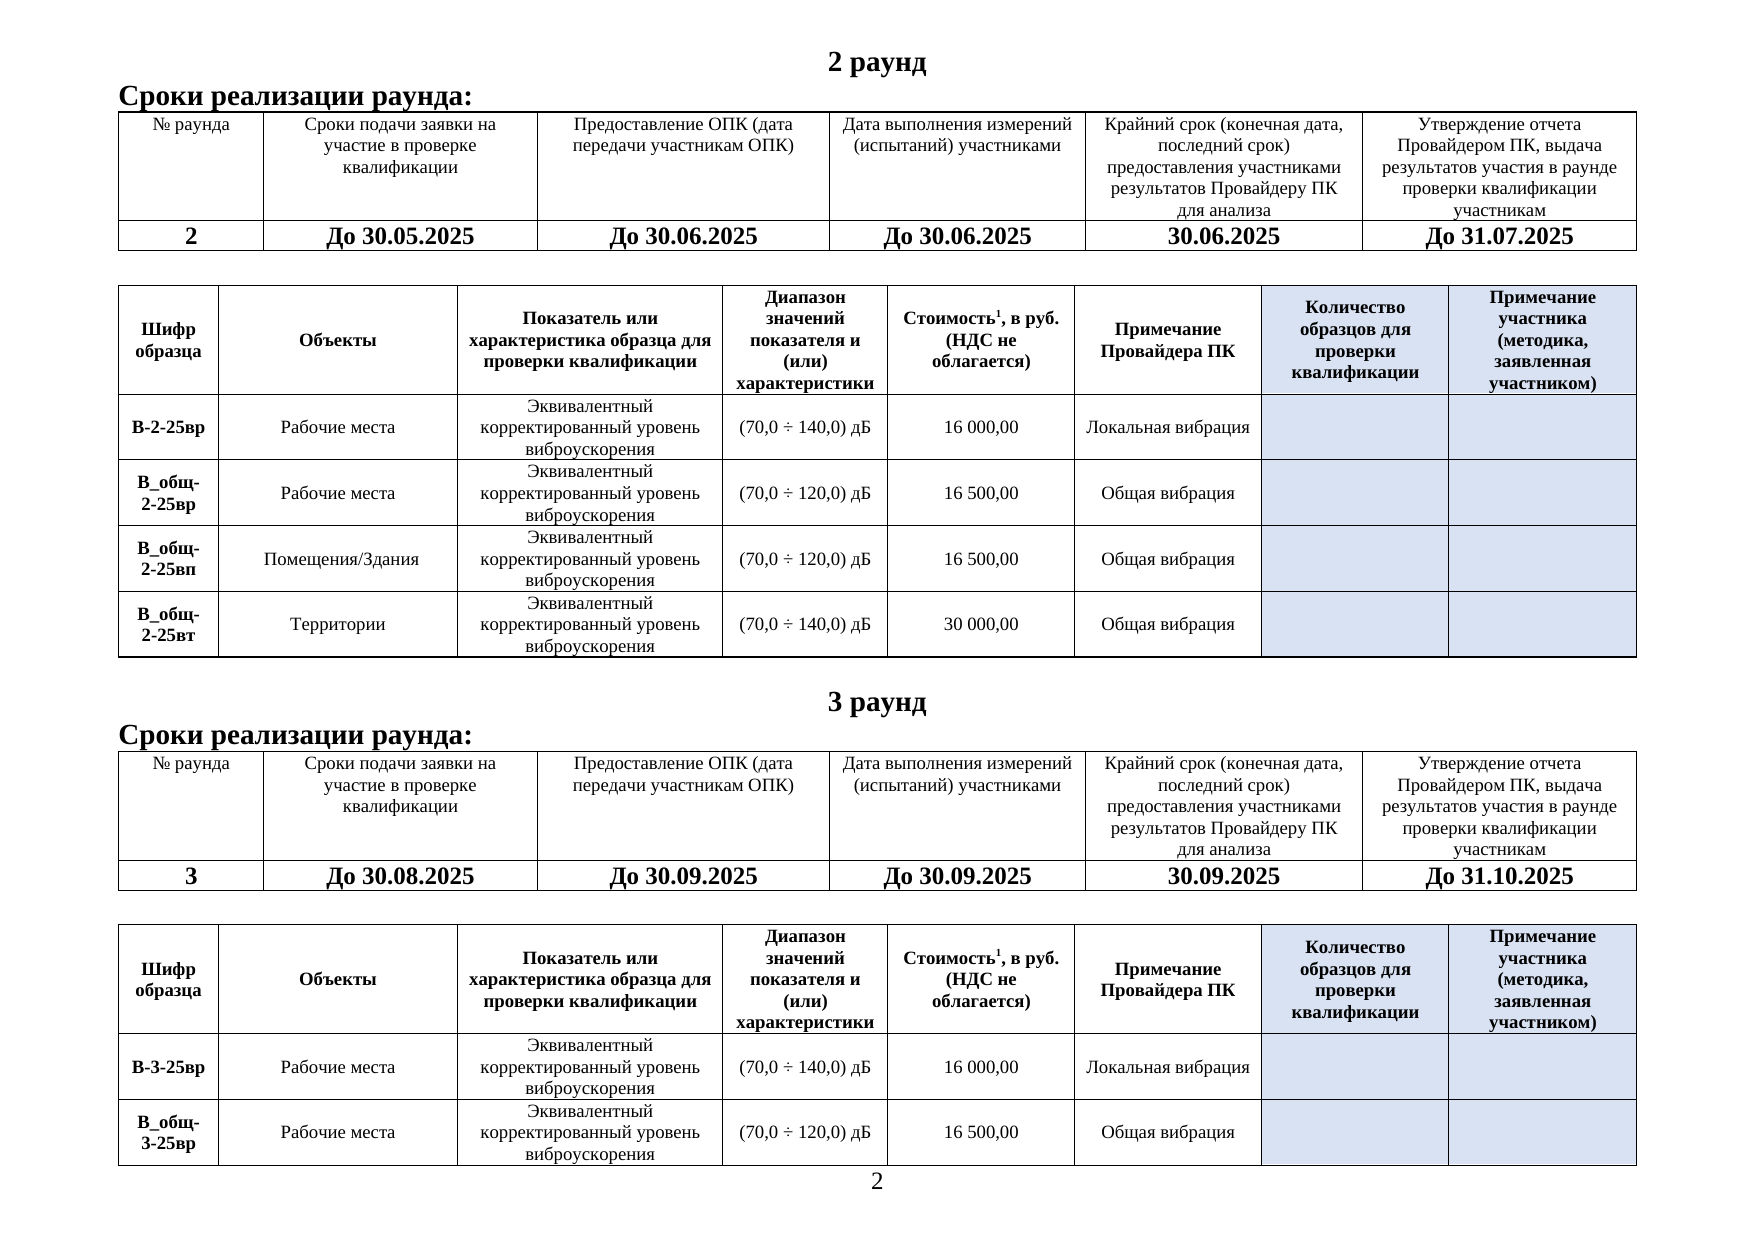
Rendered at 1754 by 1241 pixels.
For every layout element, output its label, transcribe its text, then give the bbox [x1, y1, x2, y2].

table_cell Эквивалентный корректированный уровень виброускорения [458, 460, 722, 525]
text 3 раунд [118, 684, 1636, 717]
table_cell [1262, 1100, 1448, 1164]
table_cell В_общ-3-25вр [119, 1100, 218, 1164]
table_header № раунда [119, 113, 263, 220]
table_header Шифр образца [119, 925, 218, 1033]
table_cell До 30.06.2025 [538, 221, 829, 250]
table_header Показатель или характеристика образца для проверки квалификации [458, 286, 722, 393]
table_cell Рабочие места [219, 1034, 457, 1099]
table_header Стоимость1, в руб. (НДС не облагается) [888, 286, 1074, 393]
table_cell Общая вибрация [1075, 526, 1261, 591]
table_cell [1449, 1100, 1636, 1164]
table_header Сроки подачи заявки на участие в проверке квалификации [264, 752, 537, 860]
table_cell В-3-25вр [119, 1034, 218, 1099]
table_cell Помещения/Здания [219, 526, 457, 591]
table_header Диапазон значений показателя и (или) характеристики [723, 925, 887, 1033]
table_header Крайний срок (конечная дата, последний срок) предоставления участниками результатов Провайдеру ПК для анализа [1086, 113, 1362, 220]
table_header Объекты [219, 925, 457, 1033]
table_header Объекты [219, 286, 457, 393]
table_header Утверждение отчета Провайдером ПК, выдача результатов участия в раунде проверки квалификации участникам [1363, 752, 1636, 860]
table_cell 16 500,00 [888, 1100, 1074, 1164]
table_header Примечание Провайдера ПК [1075, 286, 1261, 393]
table_cell 16 000,00 [888, 1034, 1074, 1099]
table_cell Локальная вибрация [1075, 395, 1261, 459]
table_cell Общая вибрация [1075, 1100, 1261, 1164]
table_cell 16 500,00 [888, 460, 1074, 525]
table_cell (70,0 ÷ 140,0) дБ [723, 592, 887, 656]
table_cell [1449, 1034, 1636, 1099]
table_header Предоставление ОПК (дата передачи участникам ОПК) [538, 752, 829, 860]
text 2 раунд [118, 44, 1636, 78]
table_cell [1262, 395, 1448, 459]
table_cell [1262, 1034, 1448, 1099]
table_cell В_общ-2-25вт [119, 592, 218, 656]
table_cell (70,0 ÷ 120,0) дБ [723, 460, 887, 525]
table_cell Эквивалентный корректированный уровень виброускорения [458, 526, 722, 591]
table_cell (70,0 ÷ 120,0) дБ [723, 526, 887, 591]
table_header Диапазон значений показателя и (или) характеристики [723, 286, 887, 393]
table_cell [1262, 526, 1448, 591]
table_cell До 30.08.2025 [264, 861, 537, 889]
table_cell До 30.09.2025 [830, 861, 1085, 889]
table_header Дата выполнения измерений (испытаний) участниками [830, 113, 1085, 220]
table_cell В-2-25вр [119, 395, 218, 459]
table_header Утверждение отчета Провайдером ПК, выдача результатов участия в раунде проверки квалификации участникам [1363, 113, 1636, 220]
table_header № раунда [119, 752, 263, 860]
table_cell [1262, 460, 1448, 525]
text Сроки реализации раунда: [118, 717, 1636, 751]
table_cell Эквивалентный корректированный уровень виброускорения [458, 1034, 722, 1099]
table_header Количество образцов для проверки квалификации [1262, 925, 1448, 1033]
table_cell До 31.07.2025 [1363, 221, 1636, 250]
table_cell До 30.05.2025 [264, 221, 537, 250]
table_header Сроки подачи заявки на участие в проверке квалификации [264, 113, 537, 220]
table_cell 30 000,00 [888, 592, 1074, 656]
table_header Примечание участника (методика, заявленная участником) [1449, 286, 1636, 393]
table_cell 2 [119, 221, 263, 250]
table_cell До 31.10.2025 [1363, 861, 1636, 889]
table_header Количество образцов для проверки квалификации [1262, 286, 1448, 393]
table_cell (70,0 ÷ 140,0) дБ [723, 1034, 887, 1099]
table_cell В_общ-2-25вр [119, 460, 218, 525]
table_header Примечание участника (методика, заявленная участником) [1449, 925, 1636, 1033]
table_header Примечание Провайдера ПК [1075, 925, 1261, 1033]
table_cell Эквивалентный корректированный уровень виброускорения [458, 1100, 722, 1164]
table_header Шифр образца [119, 286, 218, 393]
table_cell Локальная вибрация [1075, 1034, 1261, 1099]
text Сроки реализации раунда: [118, 78, 1636, 111]
table_cell [1449, 592, 1636, 656]
table_cell [1449, 460, 1636, 525]
table_cell [1449, 526, 1636, 591]
table_cell 30.06.2025 [1086, 221, 1362, 250]
table_header Стоимость1, в руб. (НДС не облагается) [888, 925, 1074, 1033]
table_cell 3 [119, 861, 263, 889]
table_header Крайний срок (конечная дата, последний срок) предоставления участниками результатов Провайдеру ПК для анализа [1086, 752, 1362, 860]
table_header Дата выполнения измерений (испытаний) участниками [830, 752, 1085, 860]
table_cell (70,0 ÷ 140,0) дБ [723, 395, 887, 459]
table_cell 16 500,00 [888, 526, 1074, 591]
table_cell До 30.06.2025 [830, 221, 1085, 250]
table_cell Эквивалентный корректированный уровень виброускорения [458, 395, 722, 459]
table_cell Общая вибрация [1075, 592, 1261, 656]
table_cell Рабочие места [219, 460, 457, 525]
table_cell Эквивалентный корректированный уровень виброускорения [458, 592, 722, 656]
table_cell В_общ-2-25вп [119, 526, 218, 591]
table_cell 16 000,00 [888, 395, 1074, 459]
table_cell Рабочие места [219, 1100, 457, 1164]
table_cell 30.09.2025 [1086, 861, 1362, 889]
table_cell До 30.09.2025 [538, 861, 829, 889]
table_cell Территории [219, 592, 457, 656]
table_cell [1449, 395, 1636, 459]
table_cell Общая вибрация [1075, 460, 1261, 525]
table_cell [1262, 592, 1448, 656]
table_cell (70,0 ÷ 120,0) дБ [723, 1100, 887, 1164]
table_header Предоставление ОПК (дата передачи участникам ОПК) [538, 113, 829, 220]
table_cell Рабочие места [219, 395, 457, 459]
table_header Показатель или характеристика образца для проверки квалификации [458, 925, 722, 1033]
